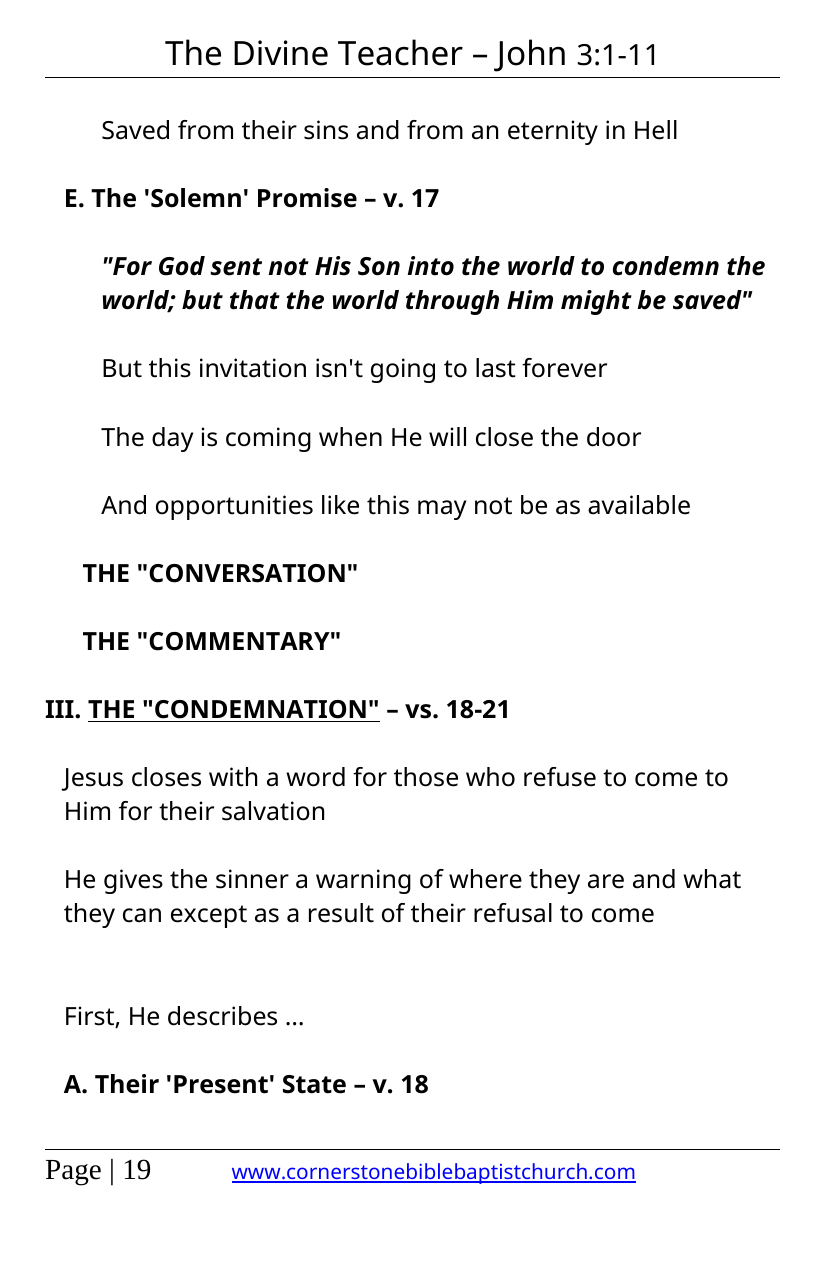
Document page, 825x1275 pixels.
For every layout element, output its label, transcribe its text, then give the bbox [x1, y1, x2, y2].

text The day is coming when He will close the door [101, 419, 780, 453]
text And opportunities like this may not be as available [101, 487, 780, 521]
text But this invitation isn't going to last forever [101, 351, 780, 385]
text III. THE "CONDEMNATION" – vs. 18-21 [45, 692, 780, 726]
text E. The 'Solemn' Promise – v. 17 [64, 181, 780, 215]
text Saved from their sins and from an eternity in Hell [101, 113, 780, 147]
text He gives the sinner a warning of where they are and what they can except as a result of their refusal to come [64, 862, 780, 930]
text THE "COMMENTARY" [82, 623, 780, 658]
text A. Their 'Present' State – v. 18 [64, 1066, 780, 1100]
text THE "CONVERSATION" [82, 555, 780, 589]
text Jesus closes with a word for those who refuse to come to Him for their salvation [64, 760, 780, 828]
text "For God sent not His Son into the world to condemn the world; but that the world through Him might be saved" [101, 249, 780, 317]
text First, He describes … [64, 998, 780, 1032]
